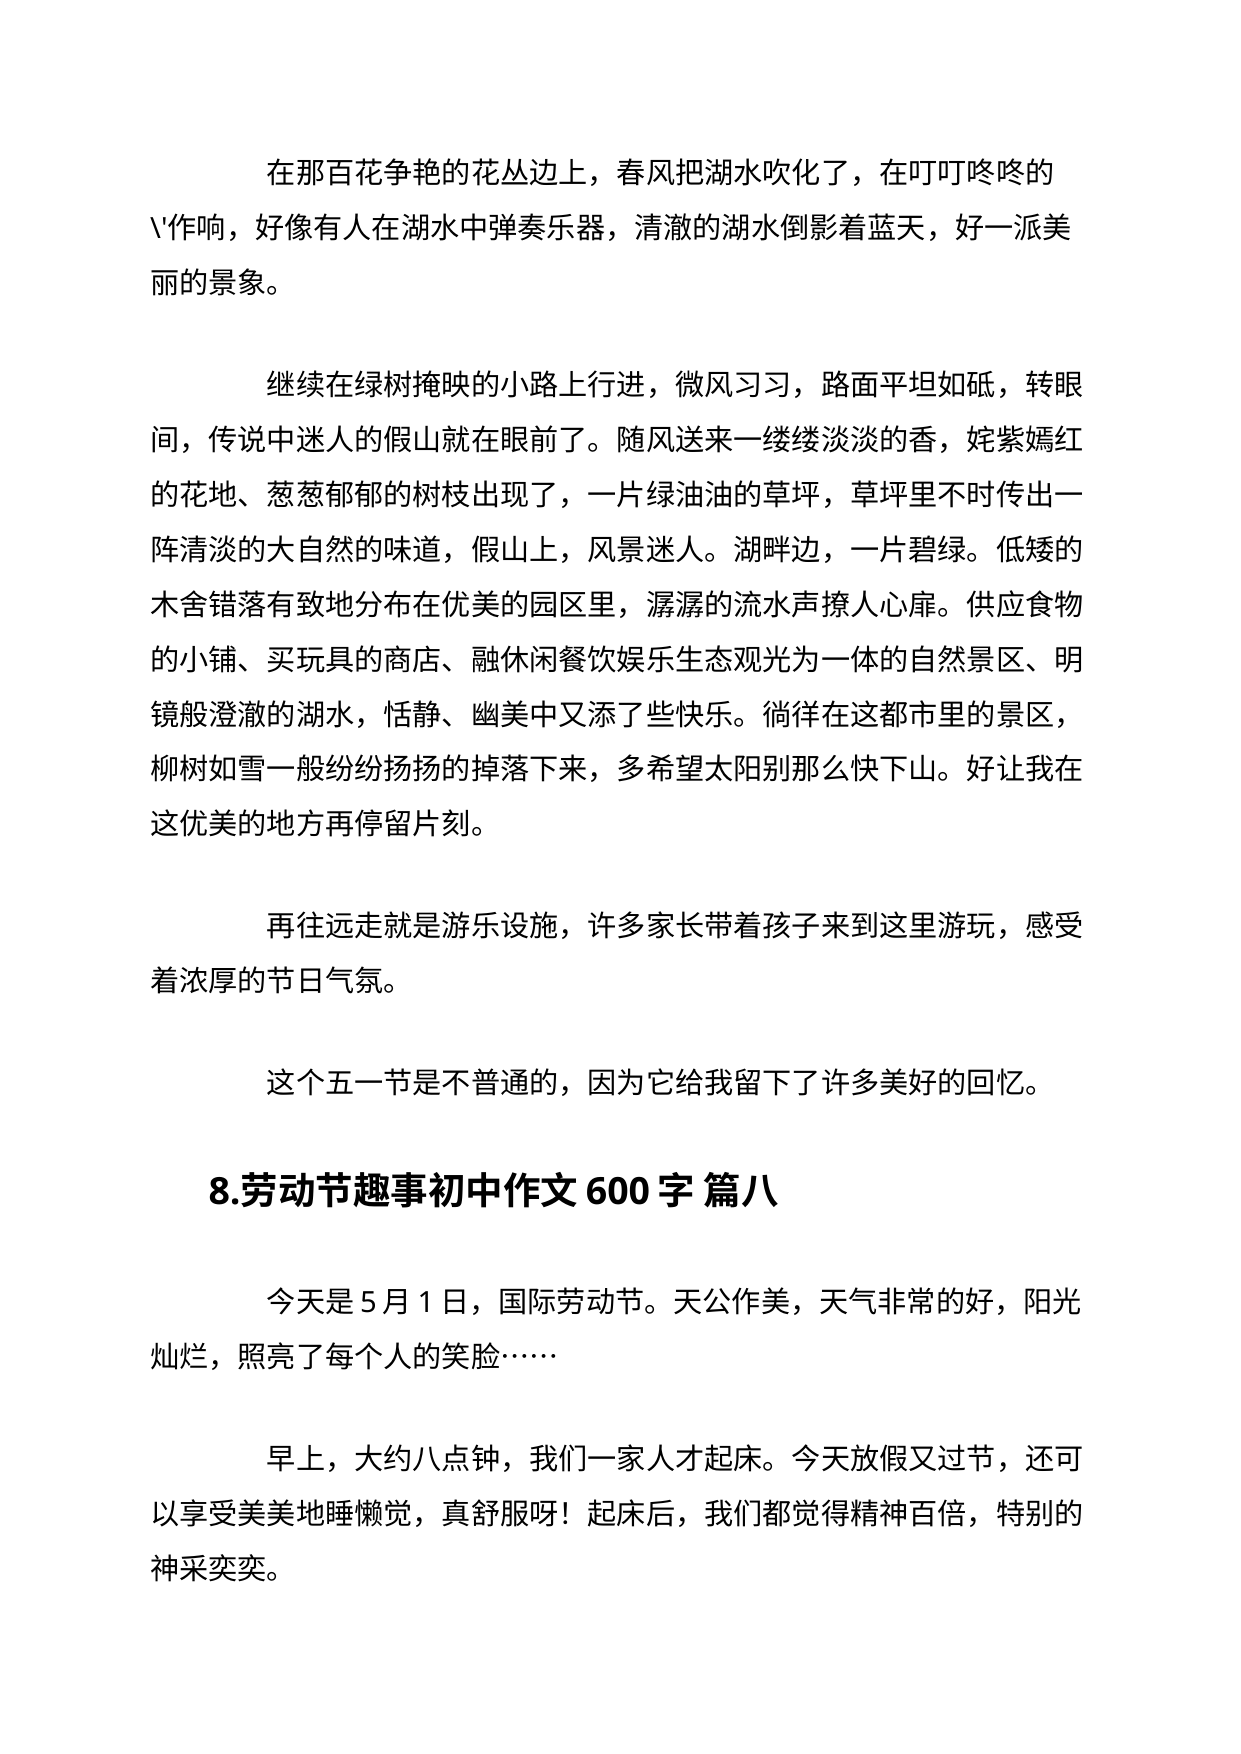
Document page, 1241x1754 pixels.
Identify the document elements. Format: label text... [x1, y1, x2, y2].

text 再往远走就是游乐设施，许多家长带着孩子来到这里游玩，感受着浓厚的节日气氛。 [150, 903, 1090, 1000]
text 8.劳动节趣事初中作文600字 篇八 [150, 1161, 1090, 1216]
text 早上，大约八点钟，我们一家人才起床。今天放假又过节，还可以享受美美地睡懒觉，真舒服呀！起床后，我们都觉得精神百倍，特别的神采奕奕。 [150, 1435, 1090, 1587]
text 在那百花争艳的花丛边上，春风把湖水吹化了，在叮叮咚咚的\'作响，好像有人在湖水中弹奏乐器，清澈的湖水倒影着蓝天，好一派美丽的景象。 [150, 150, 1090, 302]
text 今天是5月1日，国际劳动节。天公作美，天气非常的好，阳光灿烂，照亮了每个人的笑脸…… [150, 1279, 1090, 1376]
text 继续在绿树掩映的小路上行进，微风习习，路面平坦如砥，转眼间，传说中迷人的假山就在眼前了。随风送来一缕缕淡淡的香，姹紫嫣红的花地、葱葱郁郁的树枝出现了，一片绿油油的草坪，草坪里不时传出一阵清淡的大自然的味道，假山上，风景迷人。湖畔边，一片碧绿。低矮的木舍错落有致地分布在优美的园区里，潺潺的流水声撩人心扉。供应食物的小铺、买玩具的商店、融休闲餐饮娱乐生态观光为一体的自然景区、明镜般澄澈的湖水，恬静、幽美中又添了些快乐。徜徉在这都市里的景区，柳树如雪一般纷纷扬扬的掉落下来，多希望太阳别那么快下山。好让我在这优美的地方再停留片刻。 [150, 362, 1090, 843]
text 这个五一节是不普通的，因为它给我留下了许多美好的回忆。 [150, 1059, 1090, 1102]
